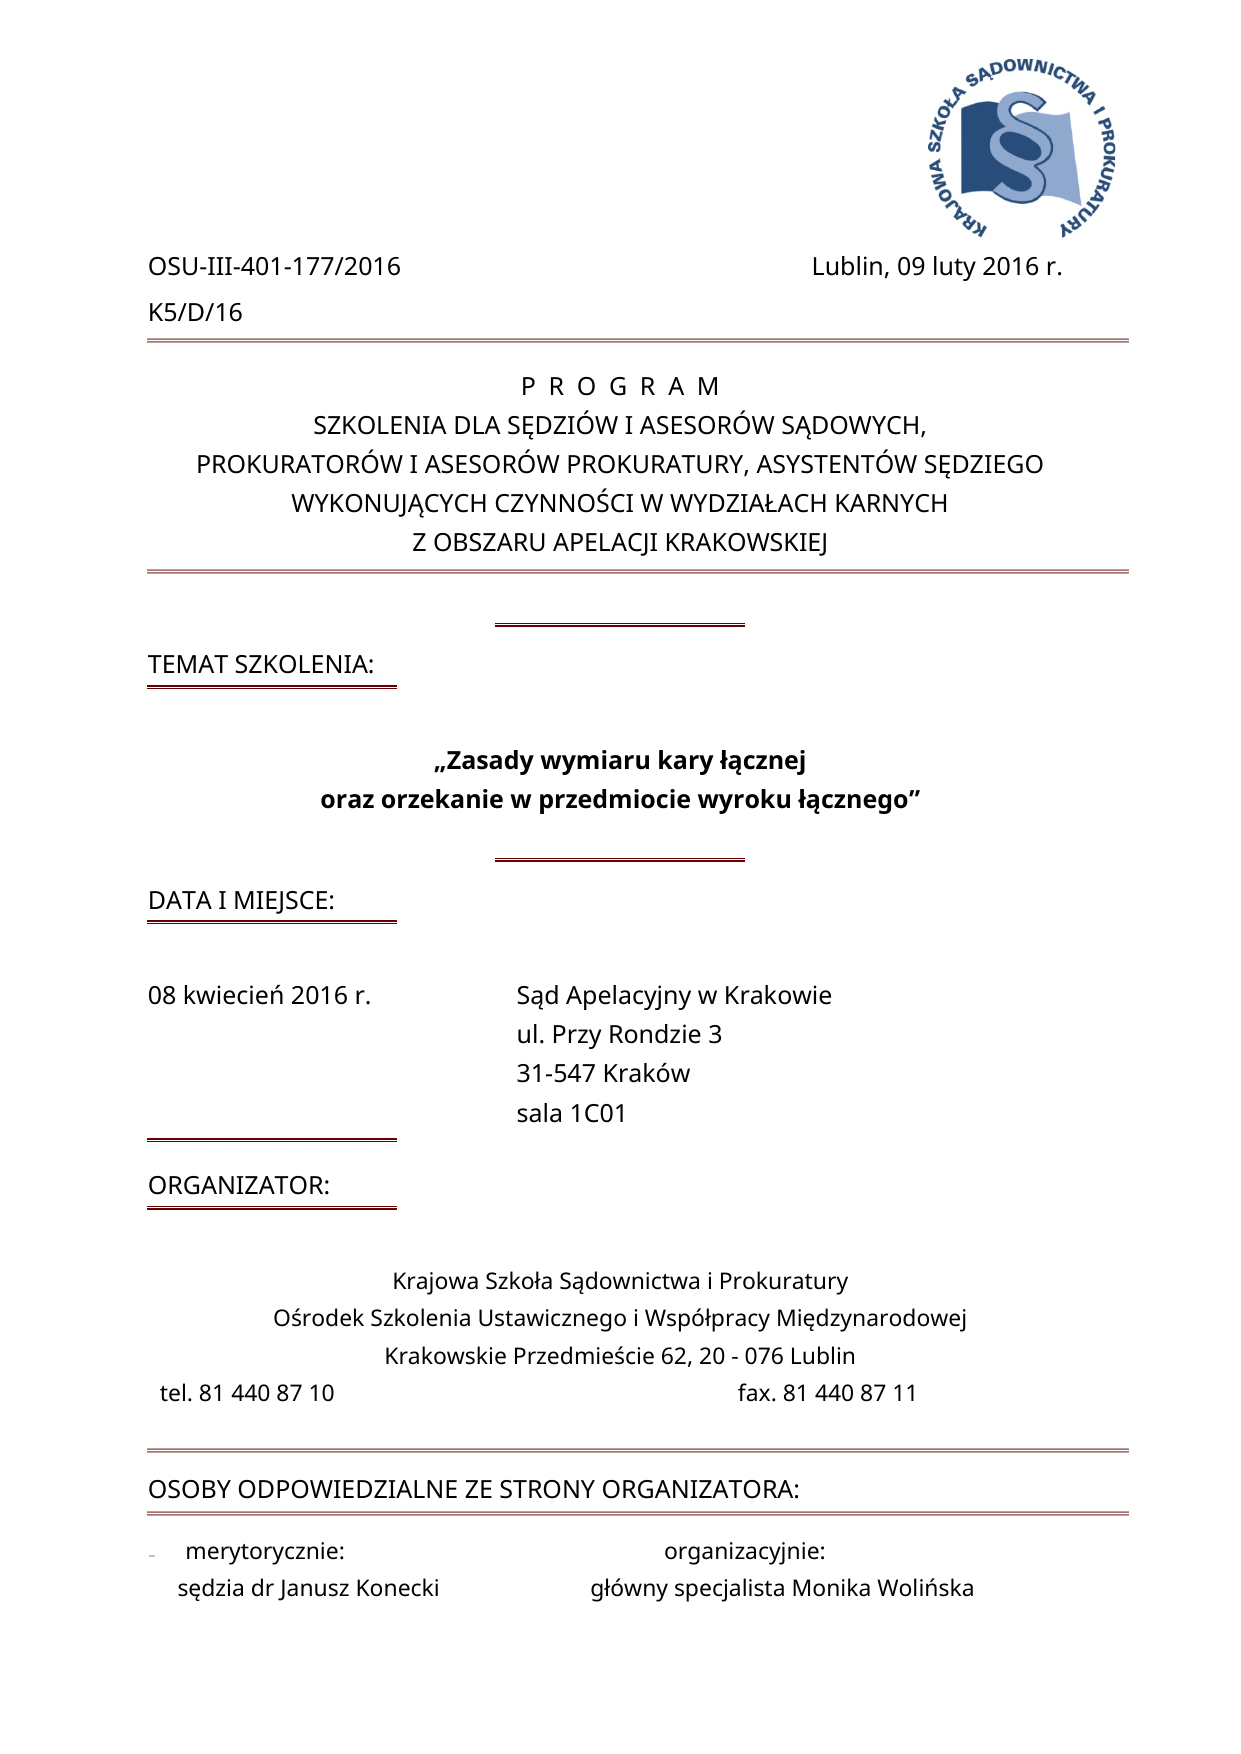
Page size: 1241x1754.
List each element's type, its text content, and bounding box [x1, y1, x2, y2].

text Z OBSZARU APELACJI KRAKOWSKIEJ [148, 525, 1093, 559]
picture [147, 681, 397, 693]
picture [495, 618, 745, 631]
text SZKOLENIA DLA SĘDZIÓW I ASESORÓW SĄDOWYCH, [148, 407, 1093, 442]
picture [147, 916, 397, 928]
picture [495, 853, 745, 866]
text Krajowa Szkoła Sądownictwa i Prokuratury [148, 1265, 1093, 1296]
list merytorycznie: organizacyjnie: [148, 1535, 1093, 1566]
text DATA I MIEJSCE: [148, 882, 1093, 916]
text „Zasady wymiaru kary łącznej [148, 743, 1093, 777]
text Ośrodek Szkolenia Ustawicznego i Współpracy Międzynarodowej [148, 1302, 1093, 1334]
text ORGANIZATOR: [148, 1167, 1093, 1201]
picture [147, 1134, 397, 1146]
picture [147, 564, 1129, 578]
text OSU-III-401-177/2016 Lublin, 09 luty 2016 r. [148, 65, 1093, 283]
picture [147, 1443, 1129, 1457]
text TEMAT SZKOLENIA: [148, 647, 1093, 681]
text P R O G R A M [148, 368, 1093, 402]
text 08 kwiecień 2016 r. Sąd Apelacyjny w Krakowie ul. Przy Rondzie 3 31-547 Kraków sala 1C01 [148, 978, 1093, 1129]
picture [928, 59, 1116, 238]
text PROKURATORÓW I ASESORÓW PROKURATURY, ASYSTENTÓW SĘDZIEGO WYKONUJĄCYCH CZYNNOŚCI W WYDZIAŁACH KARNYCH [148, 447, 1093, 520]
text OSOBY ODPOWIEDZIALNE ZE STRONY ORGANIZATORA: [148, 1472, 1093, 1506]
picture [147, 333, 1129, 347]
text oraz orzekanie w przedmiocie wyroku łącznego” [148, 782, 1093, 816]
text sędzia dr Janusz Konecki główny specjalista Monika Wolińska [177, 1572, 1093, 1604]
text Krakowskie Przedmieście 62, 20 - 076 Lublin [148, 1340, 1093, 1371]
picture [147, 1506, 1129, 1520]
text K5/D/16 [148, 294, 1093, 328]
text tel. 81 440 87 10 fax. 81 440 87 11 [148, 1377, 1093, 1409]
picture [147, 1201, 397, 1214]
